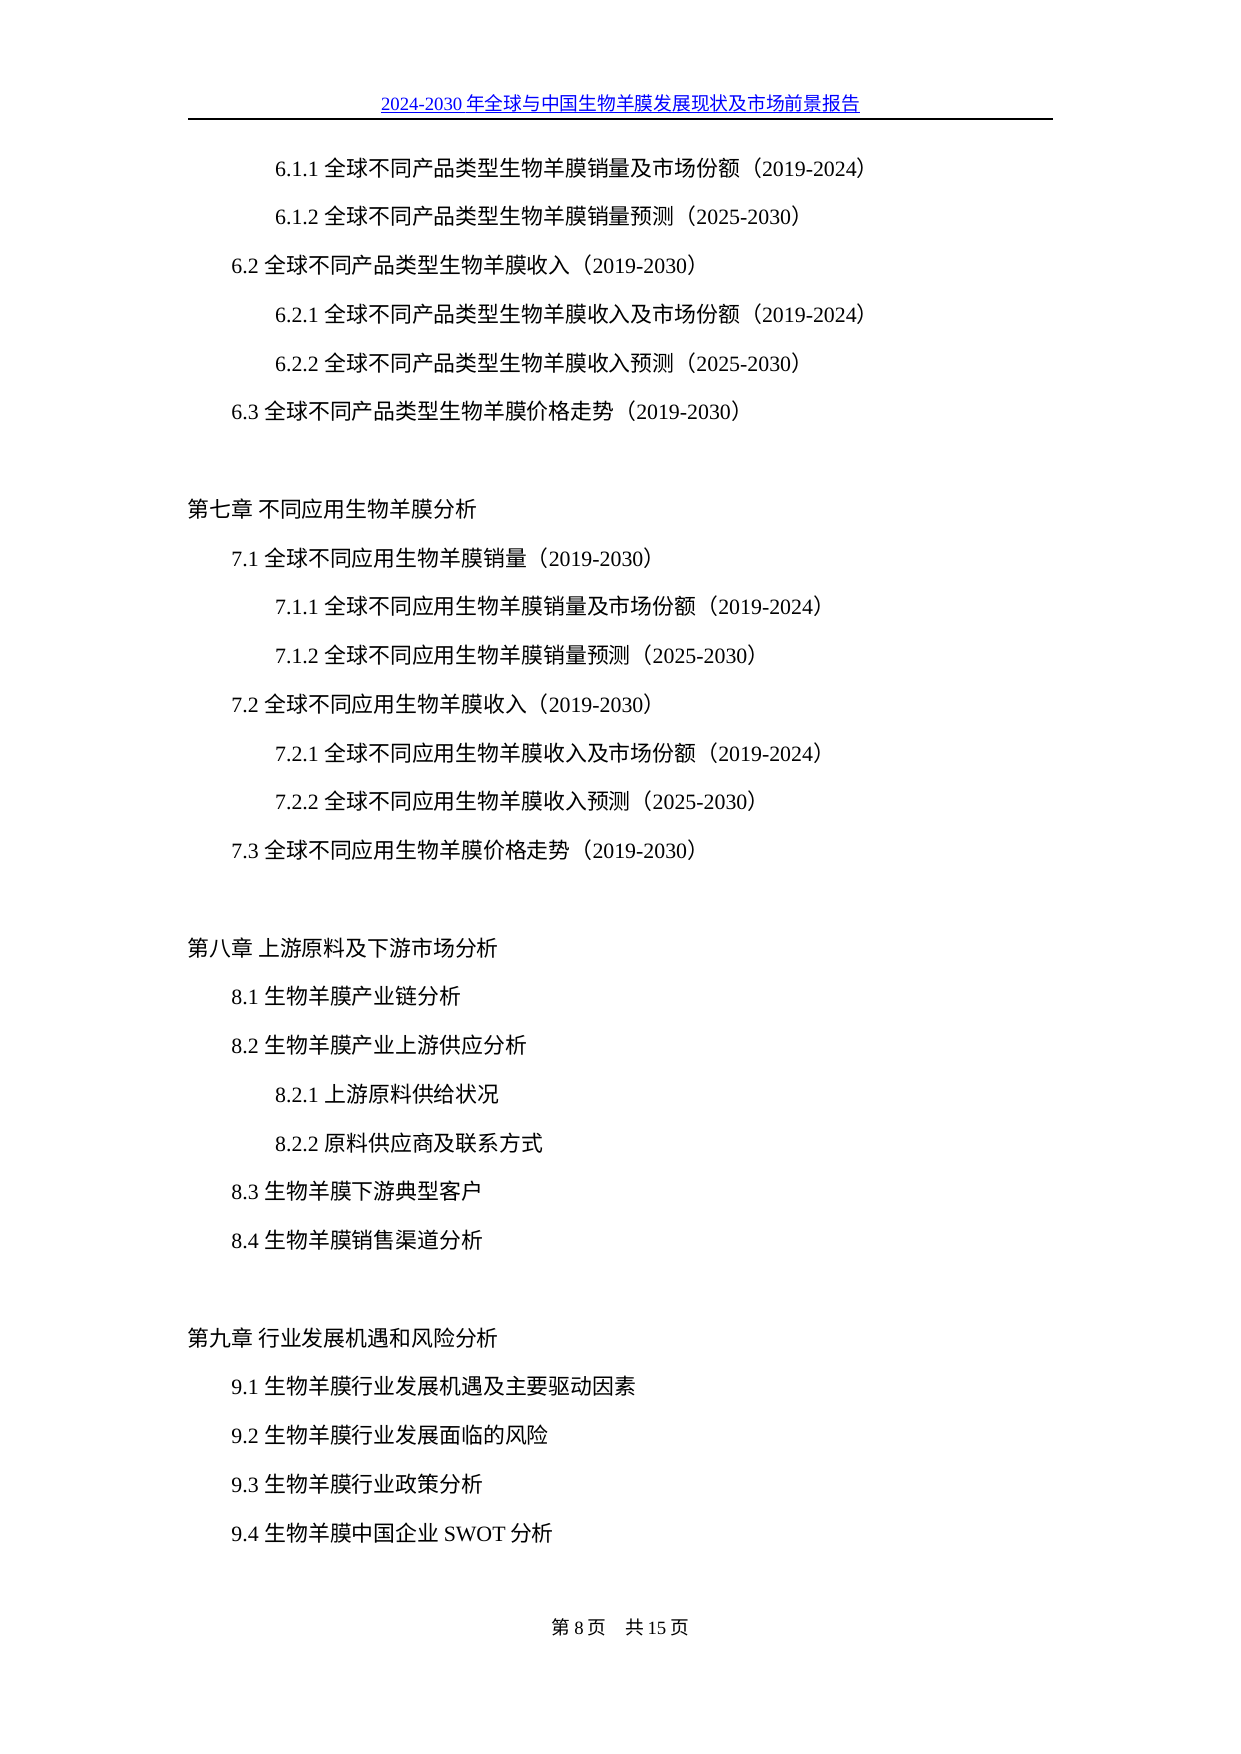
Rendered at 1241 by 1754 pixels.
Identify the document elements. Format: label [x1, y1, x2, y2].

text [187, 150, 1053, 1548]
